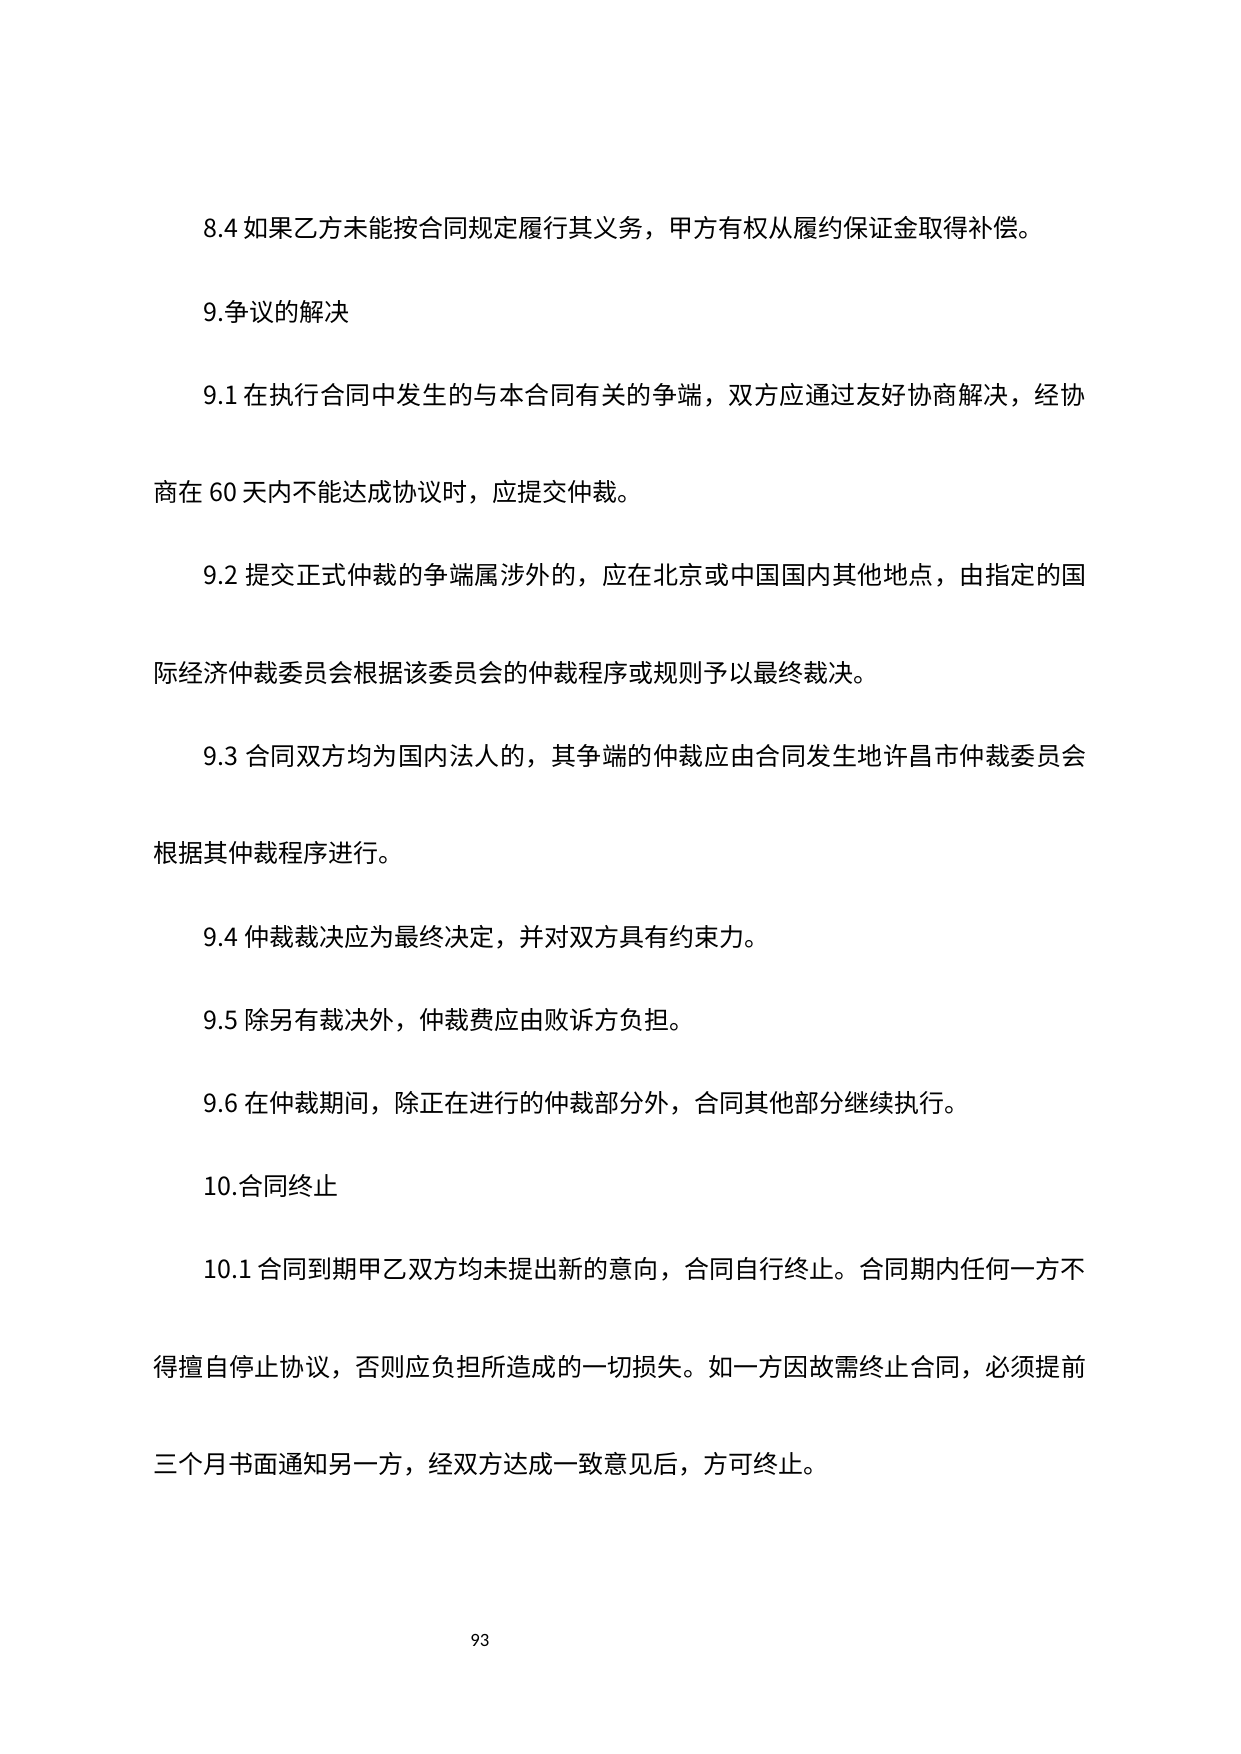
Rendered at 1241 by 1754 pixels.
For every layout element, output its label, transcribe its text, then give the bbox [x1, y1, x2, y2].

text 10.合同终止 [153, 1152, 1087, 1217]
text 10.1合同到期甲乙双方均未提出新的意向，合同自行终止。合同期内任何一方不得擅自停止协议，否则应负担所造成的一切损失。如一方因故需终止合同，必须提前三个月书面通知另一方，经双方达成一致意见后，方可终止。 [153, 1235, 1087, 1495]
text 9.1在执行合同中发生的与本合同有关的争端，双方应通过友好协商解决，经协商在 60天内不能达成协议时，应提交仲裁。 [153, 361, 1087, 523]
text 9.3 合同双方均为国内法人的，其争端的仲裁应由合同发生地许昌市仲裁委员会根据其仲裁程序进行。 [153, 722, 1087, 884]
text 9.2 提交正式仲裁的争端属涉外的，应在北京或中国国内其他地点，由指定的国际经济仲裁委员会根据该委员会的仲裁程序或规则予以最终裁决。 [153, 541, 1087, 704]
text 9.4 仲裁裁决应为最终决定，并对双方具有约束力。 [153, 903, 1087, 968]
text 9.6 在仲裁期间，除正在进行的仲裁部分外，合同其他部分继续执行。 [153, 1069, 1087, 1134]
text 9.争议的解决 [153, 278, 1087, 343]
text 8.4如果乙方未能按合同规定履行其义务，甲方有权从履约保证金取得补偿。 [153, 194, 1087, 259]
text 9.5 除另有裁决外，仲裁费应由败诉方负担。 [153, 986, 1087, 1051]
